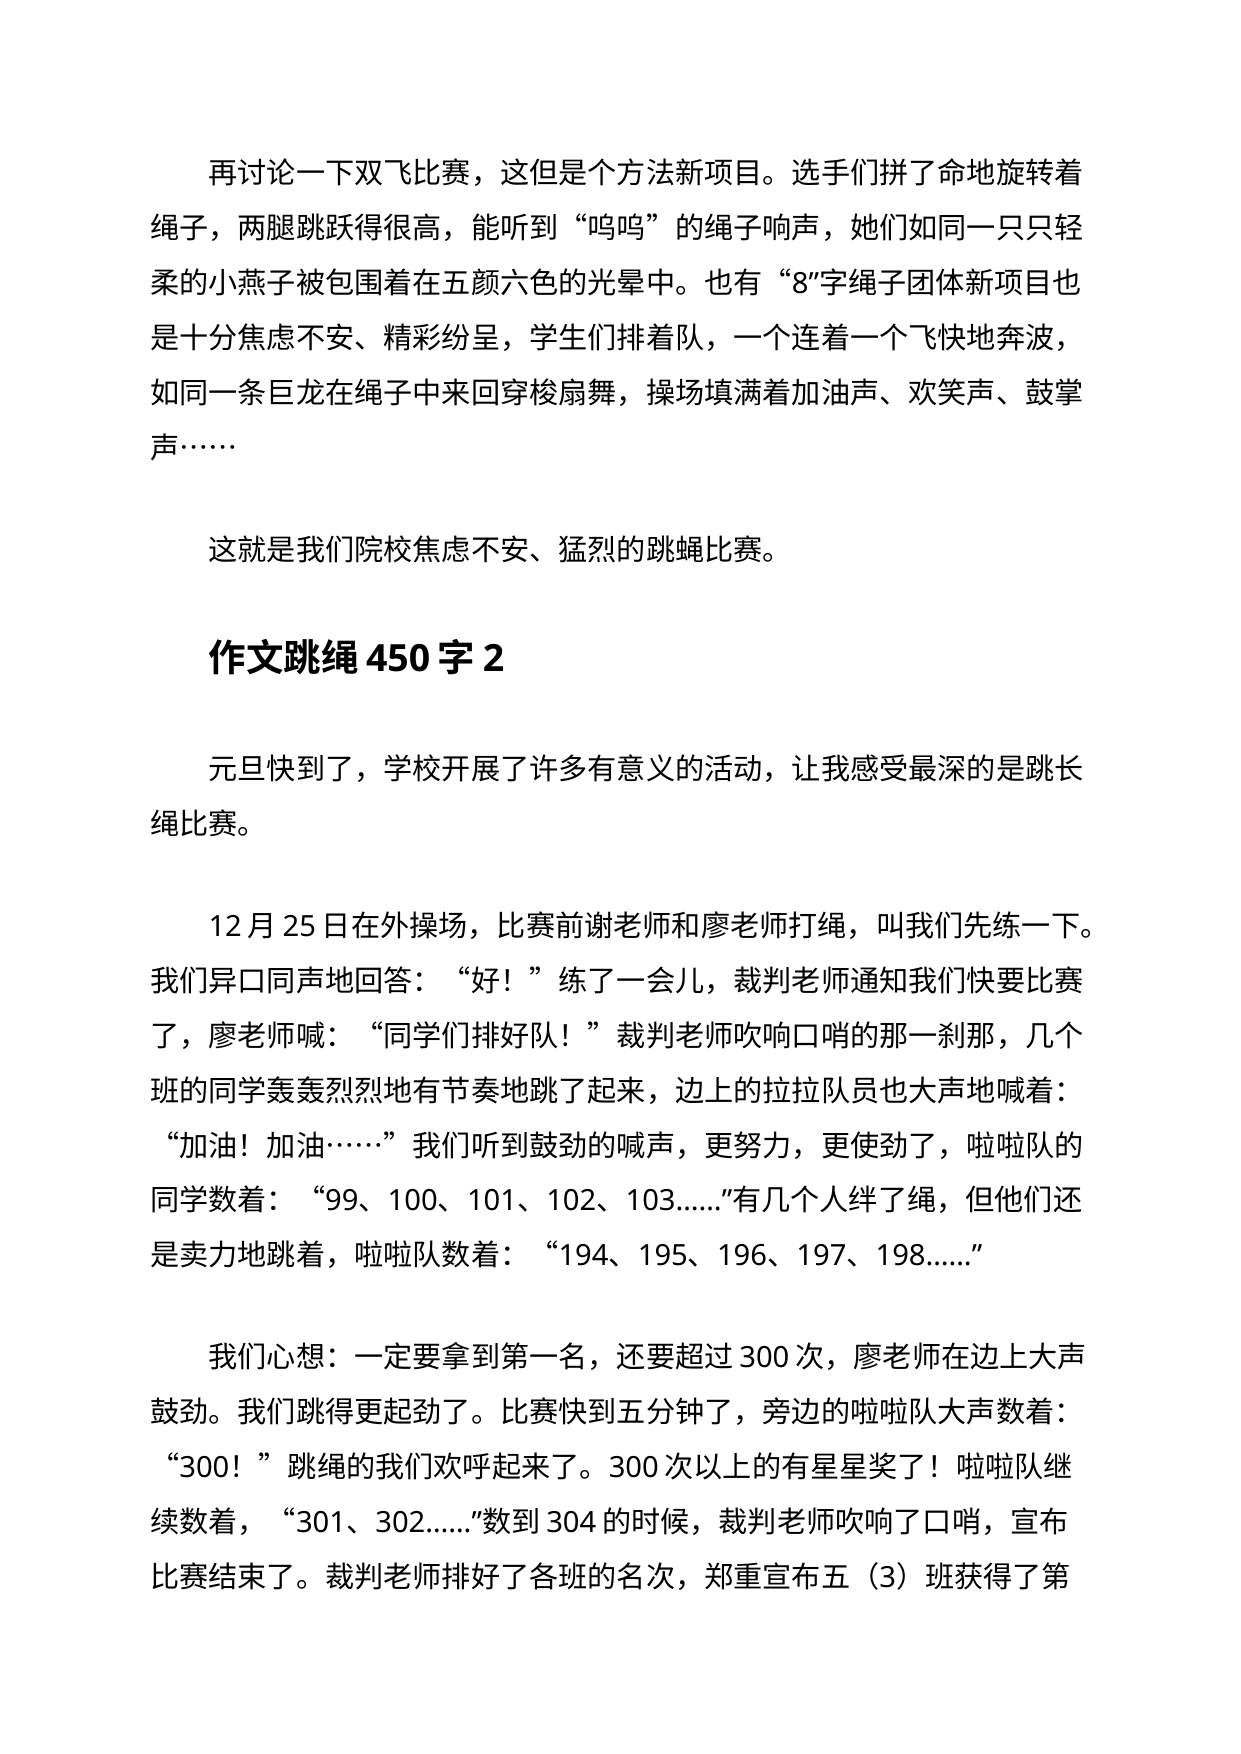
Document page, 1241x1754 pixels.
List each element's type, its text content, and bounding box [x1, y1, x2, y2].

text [150, 1334, 1090, 1596]
text 这就是我们院校焦虑不安、猛烈的跳蝇比赛。 [150, 526, 1090, 569]
text 再讨论一下双飞比赛，这但是个方法新项目。选手们拼了命地旋转着绳子，两腿跳跃得很高，能听到“呜呜”的绳子响声，她们如同一只只轻柔的小燕子被包围着在五颜六色的光晕中。也有“8”字绳子团体新项目也是十分焦虑不安、精彩纷呈，学生们排着队，一个连着一个飞快地奔波，如同一条巨龙在绳子中来回穿梭扇舞，操场填满着加油声、欢笑声、鼓掌声…… [150, 150, 1090, 467]
text 元旦快到了，学校开展了许多有意义的活动，让我感受最深的是跳长绳比赛。 [150, 746, 1090, 843]
text 作文跳绳450字2 [150, 628, 1090, 683]
text 12月25日在外操场，比赛前谢老师和廖老师打绳，叫我们先练一下。我们异口同声地回答：“好！”练了一会儿，裁判老师通知我们快要比赛了，廖老师喊：“同学们排好队！”裁判老师吹响口哨的那一刹那，几个班的同学轰轰烈烈地有节奏地跳了起来，边上的拉拉队员也大声地喊着：“加油！加油……”我们听到鼓劲的喊声，更努力，更使劲了，啦啦队的同学数着：“99、100、101、102、103……”有几个人绊了绳，但他们还是卖力地跳着，啦啦队数着：“194、195、196、197、198……” [150, 902, 1090, 1274]
